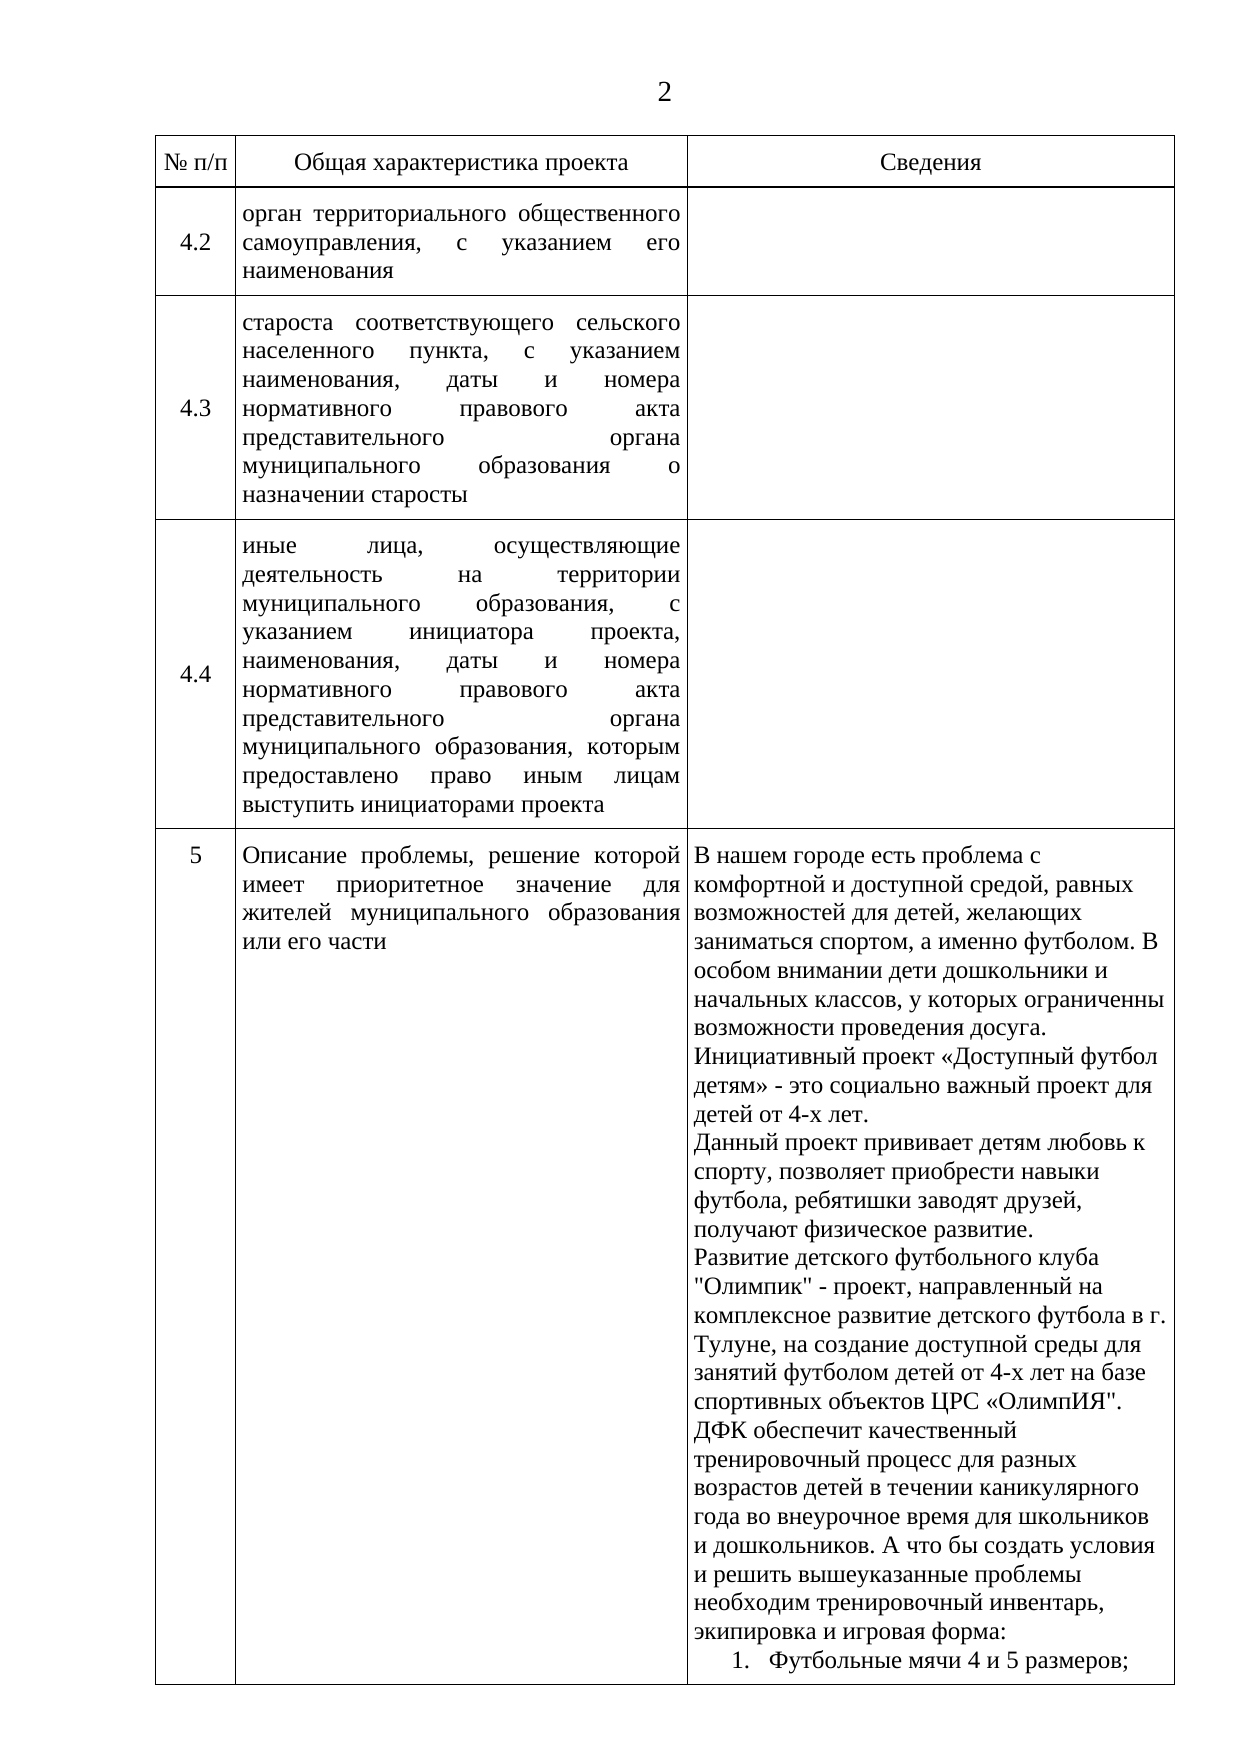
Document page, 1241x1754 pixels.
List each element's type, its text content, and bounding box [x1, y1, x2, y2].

table_header № п/п [156, 136, 235, 186]
table_cell 4.2 [156, 188, 235, 295]
table_header Сведения [688, 136, 1174, 186]
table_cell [236, 829, 687, 1684]
table_cell иные лица, осуществляющие деятельность на территории муниципального образования, с указанием инициатора проекта, наименования, даты и номера нормативного правового акта представительного органа муниципального образования, которым предоставлено право иным лицам выступить инициаторами проекта [236, 520, 687, 828]
table_cell 4.3 [156, 296, 235, 518]
table_cell [688, 296, 1174, 518]
table_cell [688, 520, 1174, 828]
table_cell 5 [156, 829, 235, 1684]
table_cell орган территориального общественного самоуправления, с указанием его наименования [236, 188, 687, 295]
table_header Общая характеристика проекта [236, 136, 687, 186]
table_cell староста соответствующего сельского населенного пункта, с указанием наименования, даты и номера нормативного правового акта представительного органа муниципального образования о назначении старосты [236, 296, 687, 518]
table_cell [688, 188, 1174, 295]
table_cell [688, 829, 1174, 1684]
table_cell 4.4 [156, 520, 235, 828]
